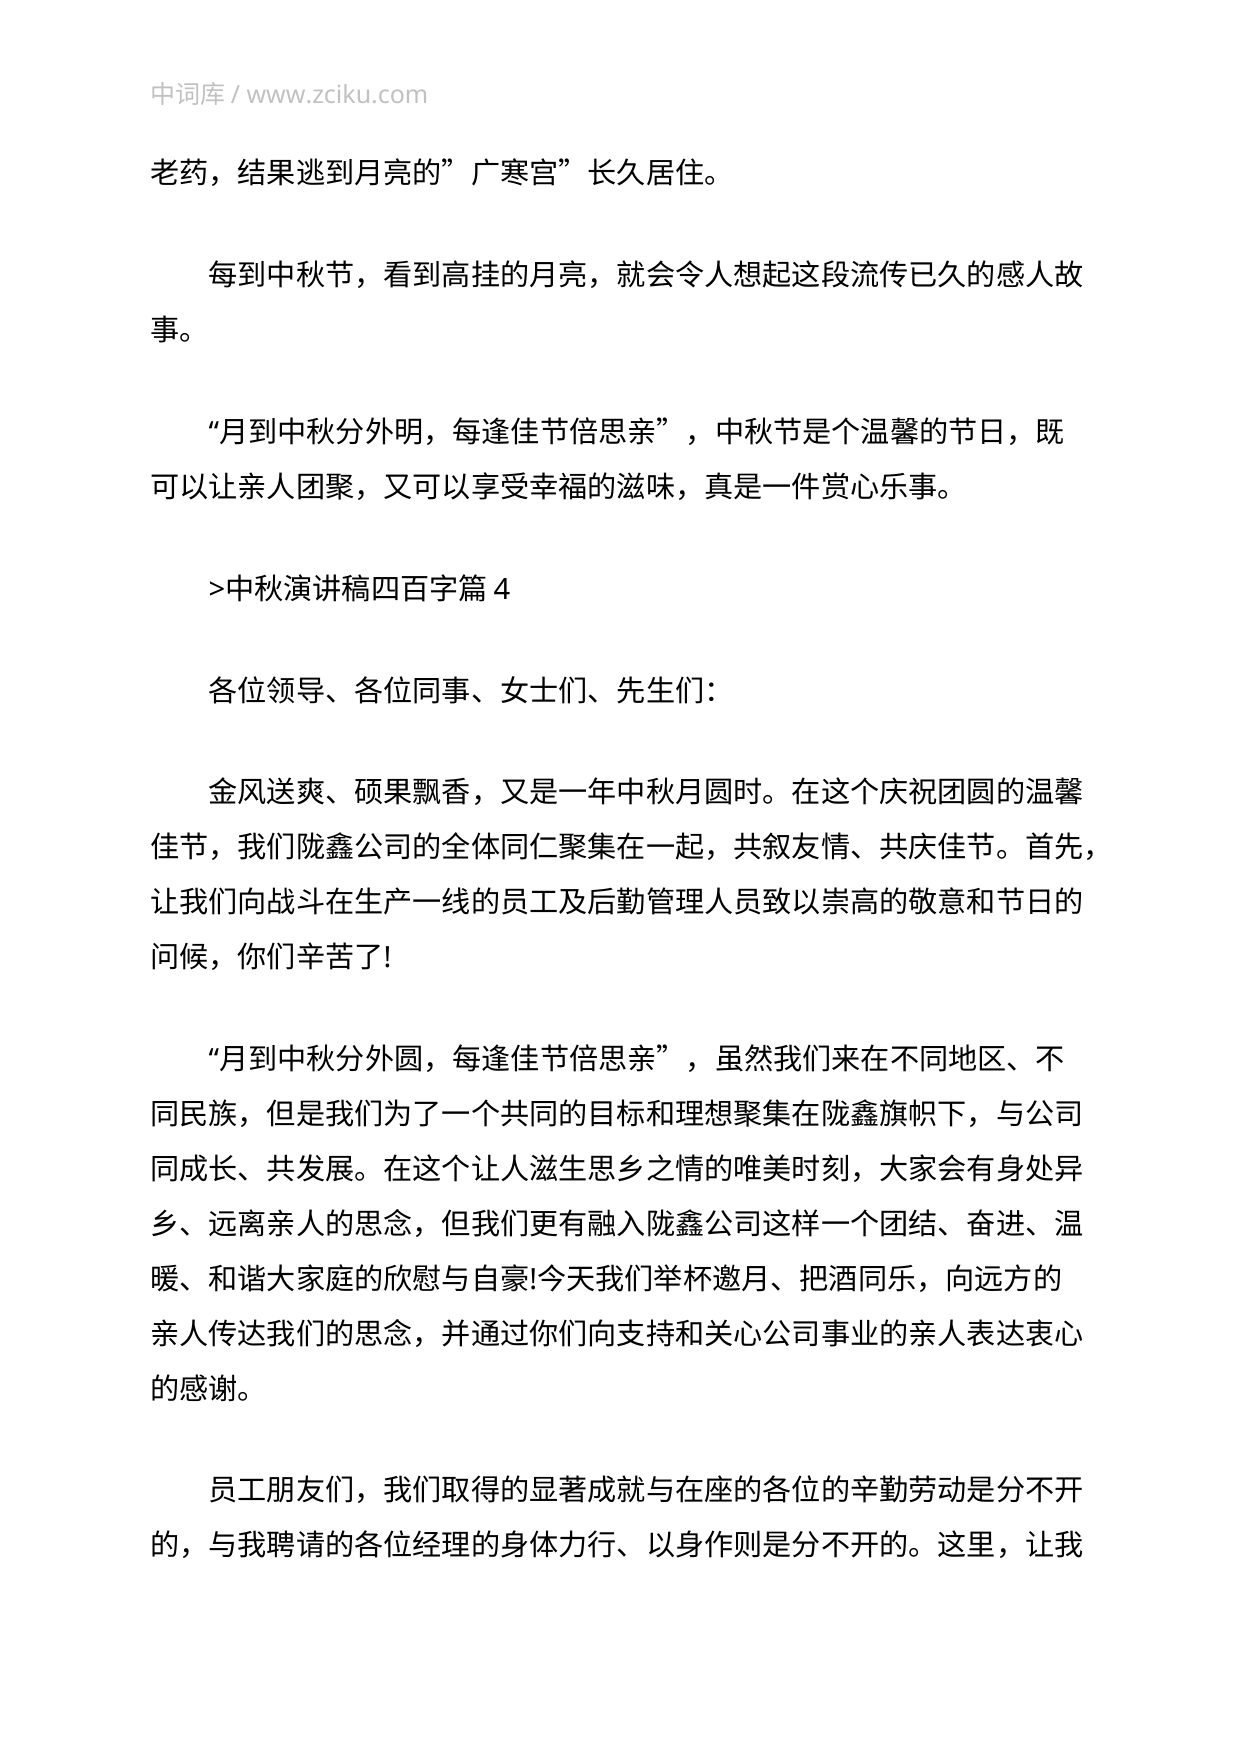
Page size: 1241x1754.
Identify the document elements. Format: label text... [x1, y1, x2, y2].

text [150, 150, 1090, 192]
text 金风送爽、硕果飘香，又是一年中秋月圆时。在这个庆祝团圆的温馨佳节，我们陇鑫公司的全体同仁聚集在一起，共叙友情、共庆佳节。首先，让我们向战斗在生产一线的员工及后勤管理人员致以崇高的敬意和节日的问候，你们辛苦了! [150, 769, 1090, 976]
text “月到中秋分外明，每逢佳节倍思亲”，中秋节是个温馨的节日，既可以让亲人团聚，又可以享受幸福的滋味，真是一件赏心乐事。 [150, 408, 1090, 506]
text 每到中秋节，看到高挂的月亮，就会令人想起这段流传已久的感人故事。 [150, 252, 1090, 349]
text 各位领导、各位同事、女士们、先生们： [150, 667, 1090, 709]
text >中秋演讲稿四百字篇4 [150, 565, 1090, 608]
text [150, 1467, 1090, 1564]
text “月到中秋分外圆，每逢佳节倍思亲”，虽然我们来在不同地区、不同民族，但是我们为了一个共同的目标和理想聚集在陇鑫旗帜下，与公司同成长、共发展。在这个让人滋生思乡之情的唯美时刻，大家会有身处异乡、远离亲人的思念，但我们更有融入陇鑫公司这样一个团结、奋进、温暖、和谐大家庭的欣慰与自豪!今天我们举杯邀月、把酒同乐，向远方的亲人传达我们的思念，并通过你们向支持和关心公司事业的亲人表达衷心的感谢。 [150, 1036, 1090, 1407]
